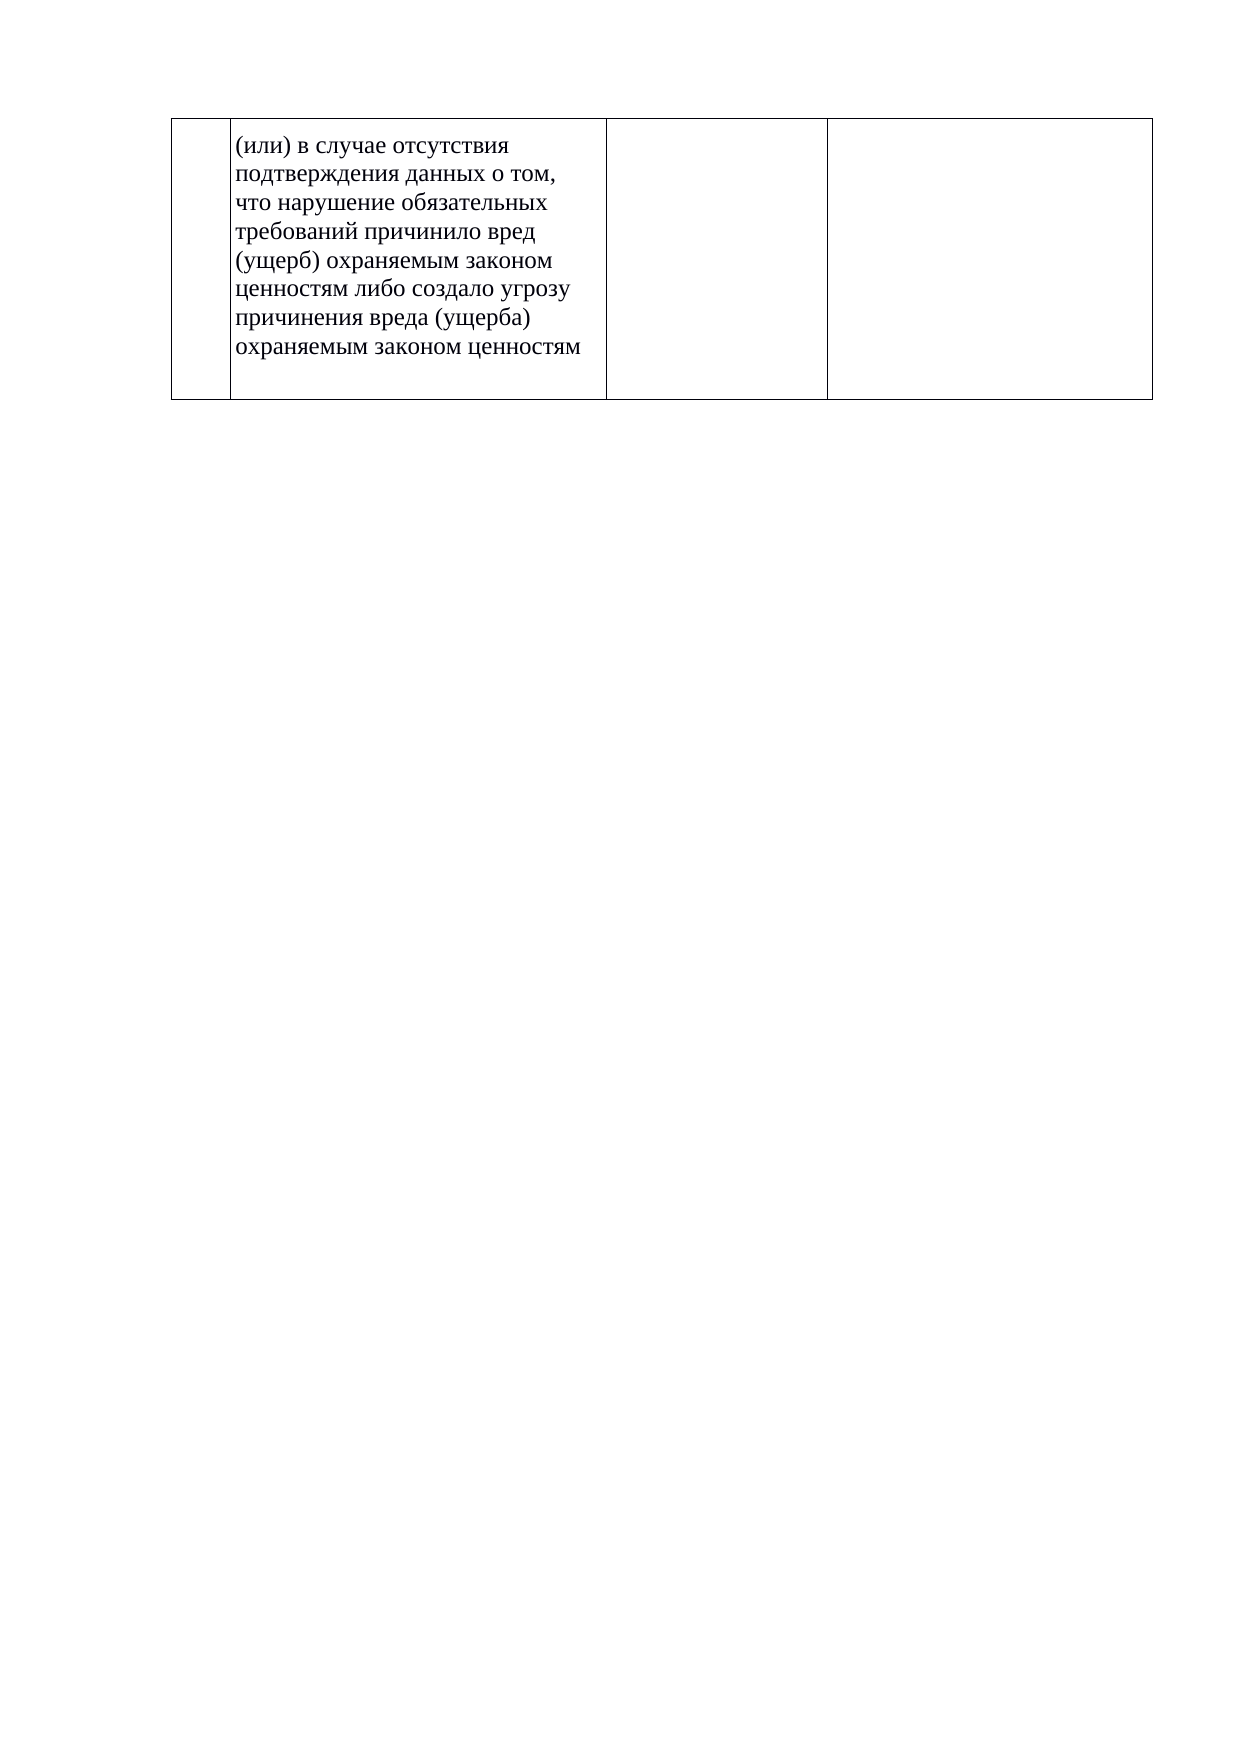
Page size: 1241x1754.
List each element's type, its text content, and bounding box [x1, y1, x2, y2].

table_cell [828, 119, 1152, 399]
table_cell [231, 119, 606, 399]
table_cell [607, 119, 827, 399]
table_cell 3. [172, 119, 230, 399]
